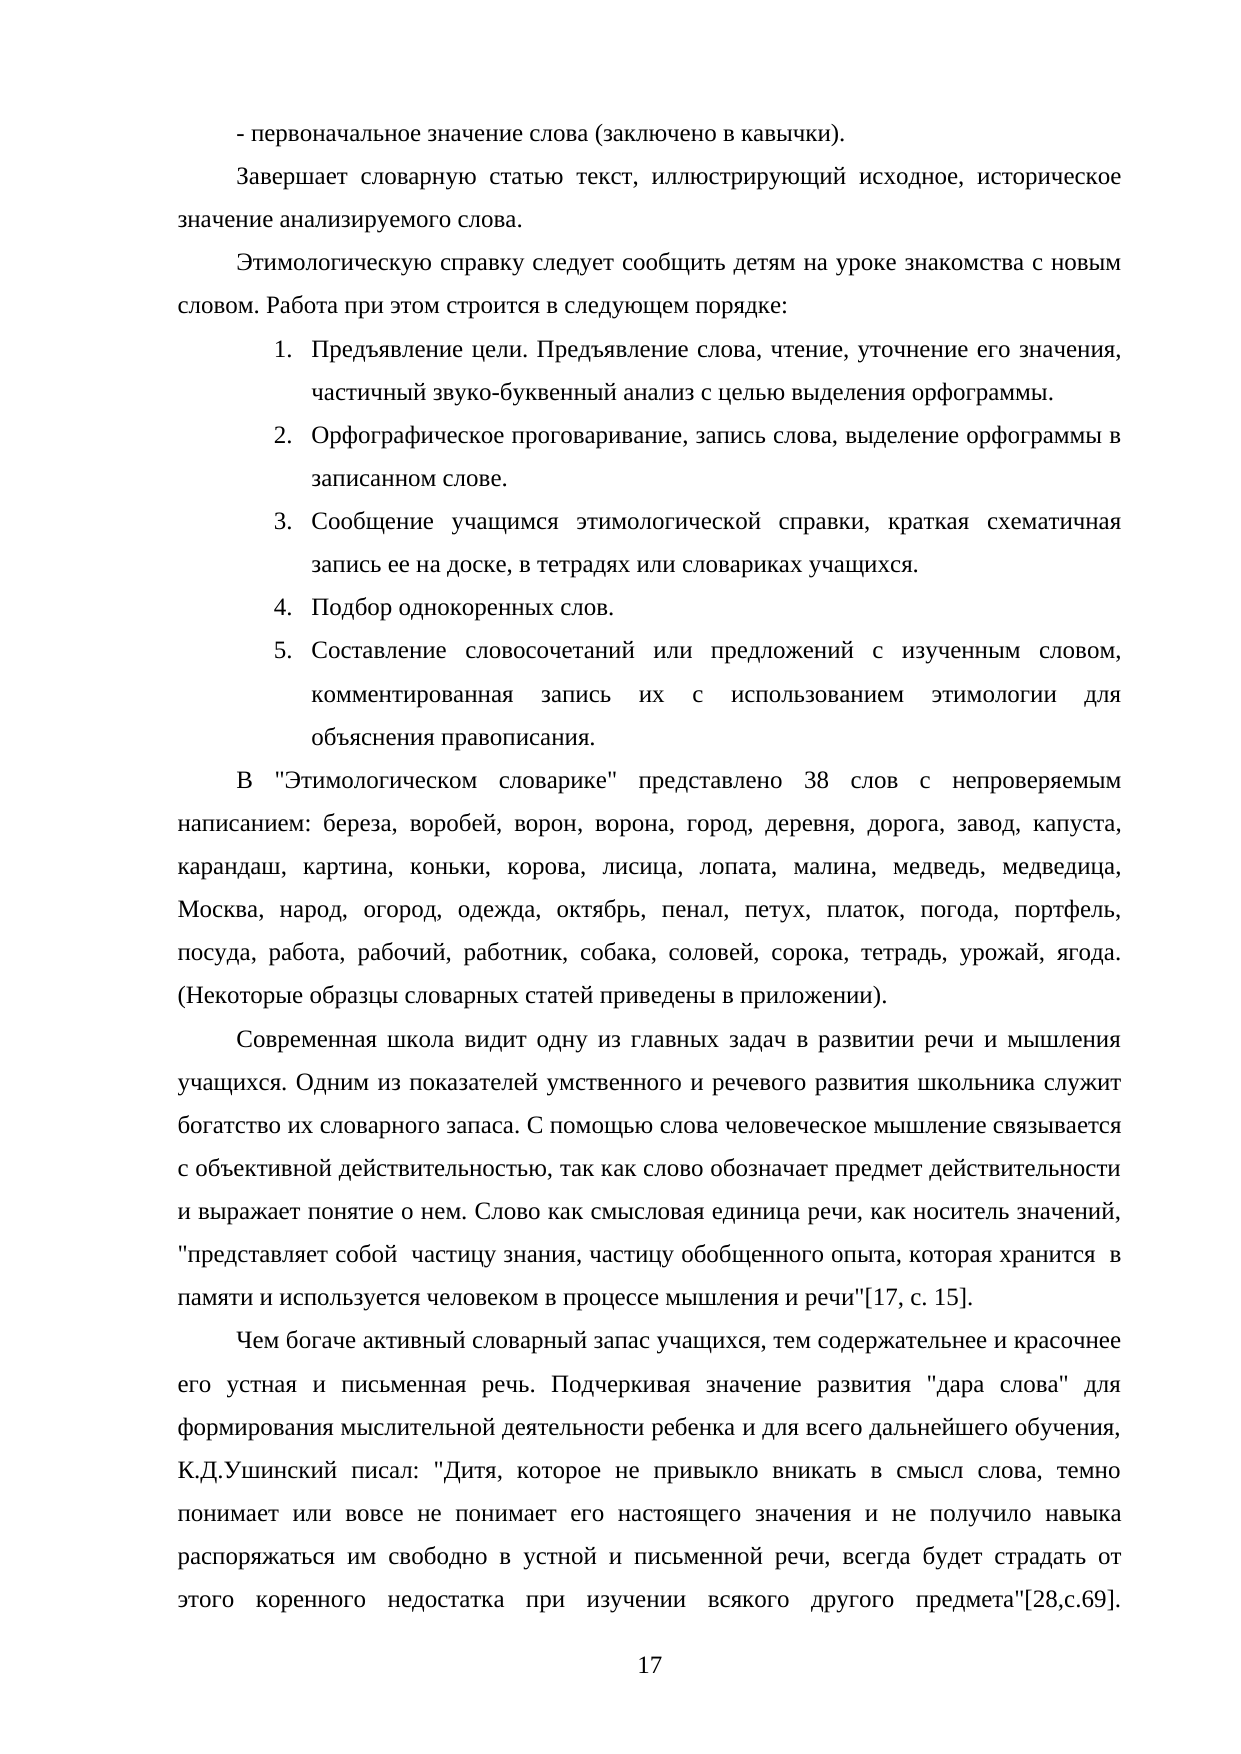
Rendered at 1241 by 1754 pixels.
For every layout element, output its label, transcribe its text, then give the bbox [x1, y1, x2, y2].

list Сообщение учащимся этимологической справки, краткая схематичная запись ее на доске, в тетрадях или словариках учащихся. [274, 506, 1122, 578]
text - первоначальное значение слова (заключено в кавычки). [177, 118, 1122, 147]
list Подбор однокоренных слов. [274, 592, 1122, 621]
list Составление словосочетаний или предложений с изученным словом, комментированная запись их с использованием этимологии для объяснения правописания. [274, 636, 1122, 751]
text Завершает словарную статью текст, иллюстрирующий исходное, историческое значение анализируемого слова. [177, 161, 1122, 233]
text В "Этимологическом словарике" представлено 38 слов с непроверяемым написанием: береза, воробей, ворон, ворона, город, деревня, дорога, завод, капуста, карандаш, картина, коньки, корова, лисица, лопата, малина, медведь, медведица, Москва, народ, огород, одежда, октябрь, пенал, петух, платок, погода, портфель, посуда, работа, рабочий, работник, собака, соловей, сорока, тетрадь, урожай, ягода. (Некоторые образцы словарных статей приведены в приложении). [177, 765, 1122, 1009]
text Современная школа видит одну из главных задач в развитии речи и мышления учащихся. Одним из показателей умственного и речевого развития школьника служит богатство их словарного запаса. С помощью слова человеческое мышление связывается с объективной действительностью, так как слово обозначает предмет действительности и выражает понятие о нем. Слово как смысловая единица речи, как носитель значений, "представляет собой частицу знания, частицу обобщенного опыта, которая хранится в памяти и используется человеком в процессе мышления и речи"[17, с. 15]. [177, 1024, 1122, 1311]
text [177, 1326, 1122, 1613]
text Этимологическую справку следует сообщить детям на уроке знакомства с новым словом. Работа при этом строится в следующем порядке: [177, 247, 1122, 319]
list Предъявление цели. Предъявление слова, чтение, уточнение его значения, частичный звуко-буквенный анализ с целью выделения орфограммы. [274, 334, 1122, 406]
list Орфографическое проговаривание, запись слова, выделение орфограммы в записанном слове. [274, 420, 1122, 492]
